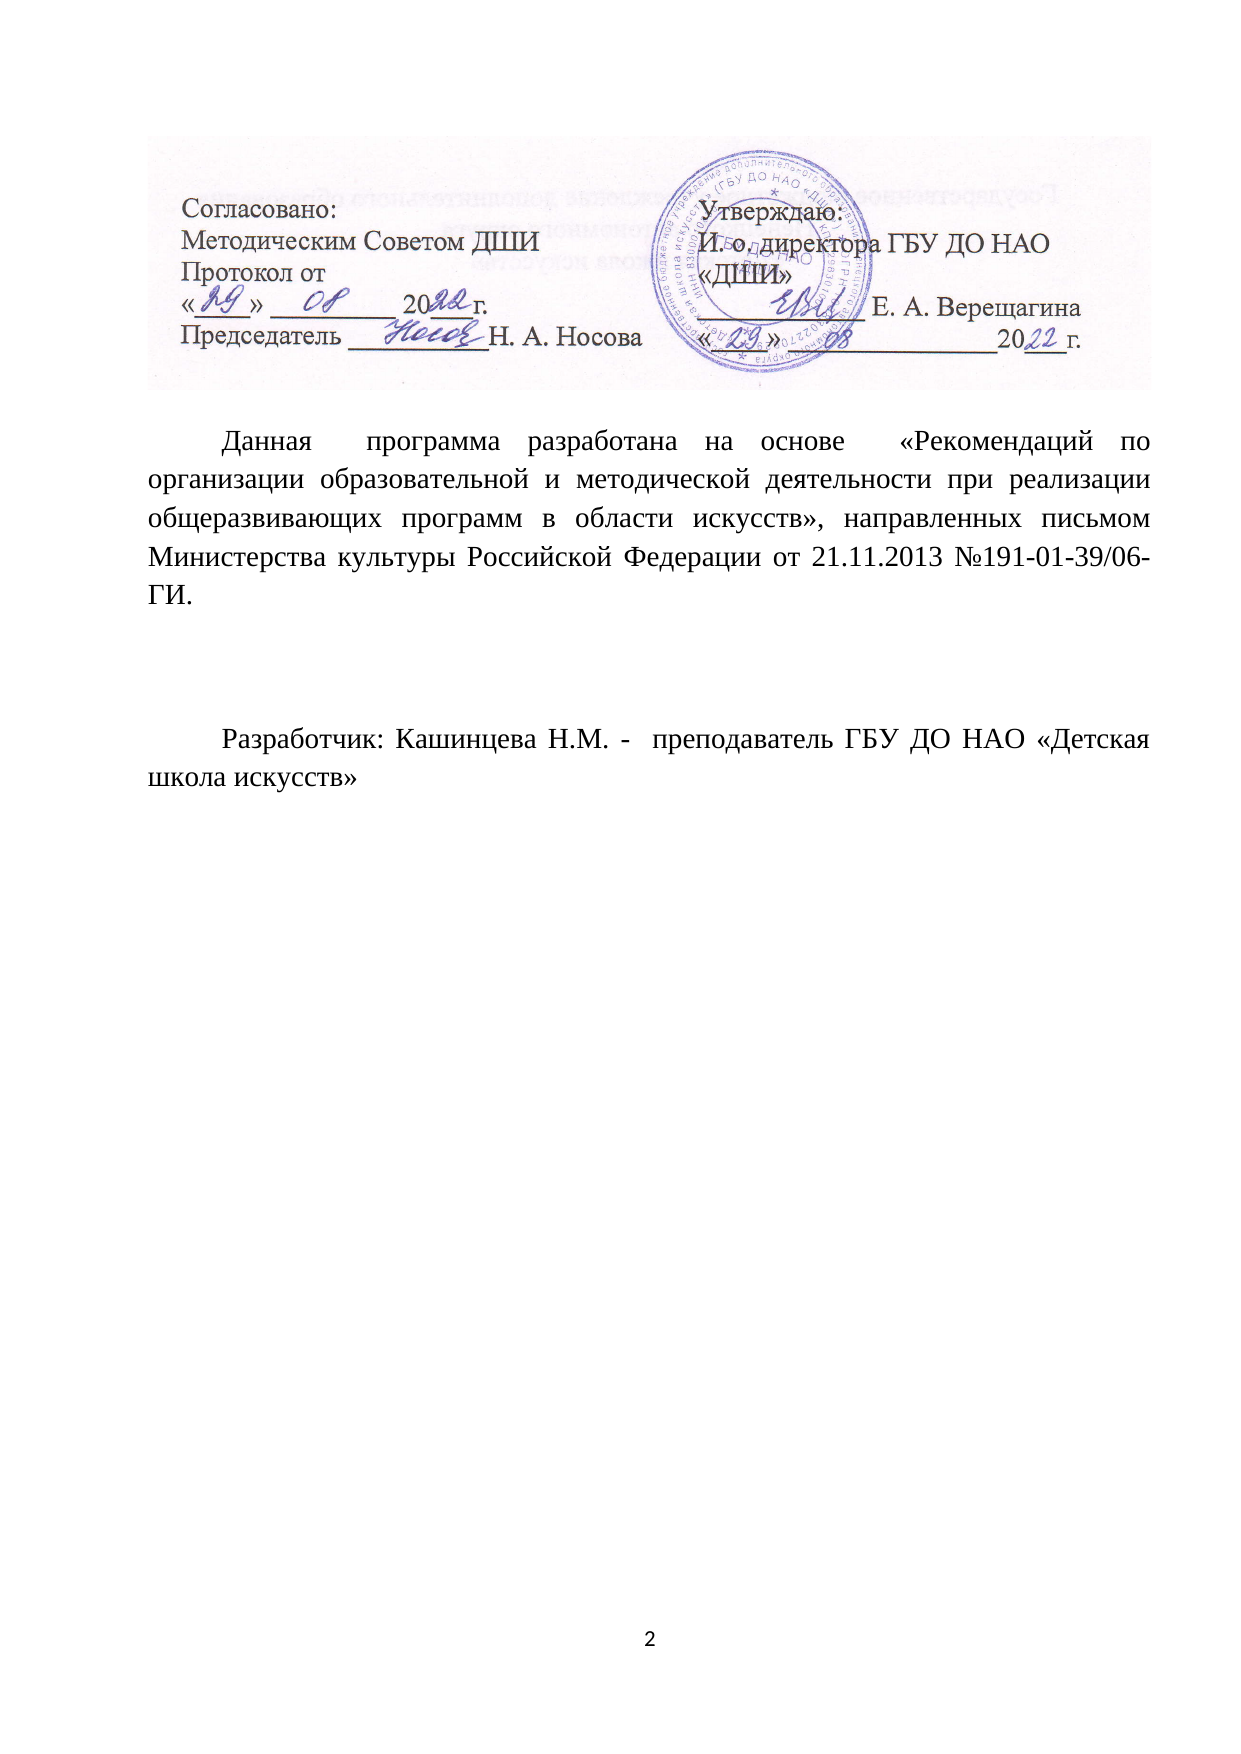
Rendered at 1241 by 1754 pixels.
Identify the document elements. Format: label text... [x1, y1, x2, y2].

text Данная программа разработана на основе «Рекомендаций по организации образовательной и методической деятельности при реализации общеразвивающих программ в области искусств», направленных письмом Министерства культуры Российской Федерации от 21.11.2013 №191-01-39/06-ГИ. [148, 423, 1152, 611]
text Разработчик: Кашинцева Н.М. - преподаватель ГБУ ДО НАО «Детская школа искусств» [148, 721, 1152, 793]
